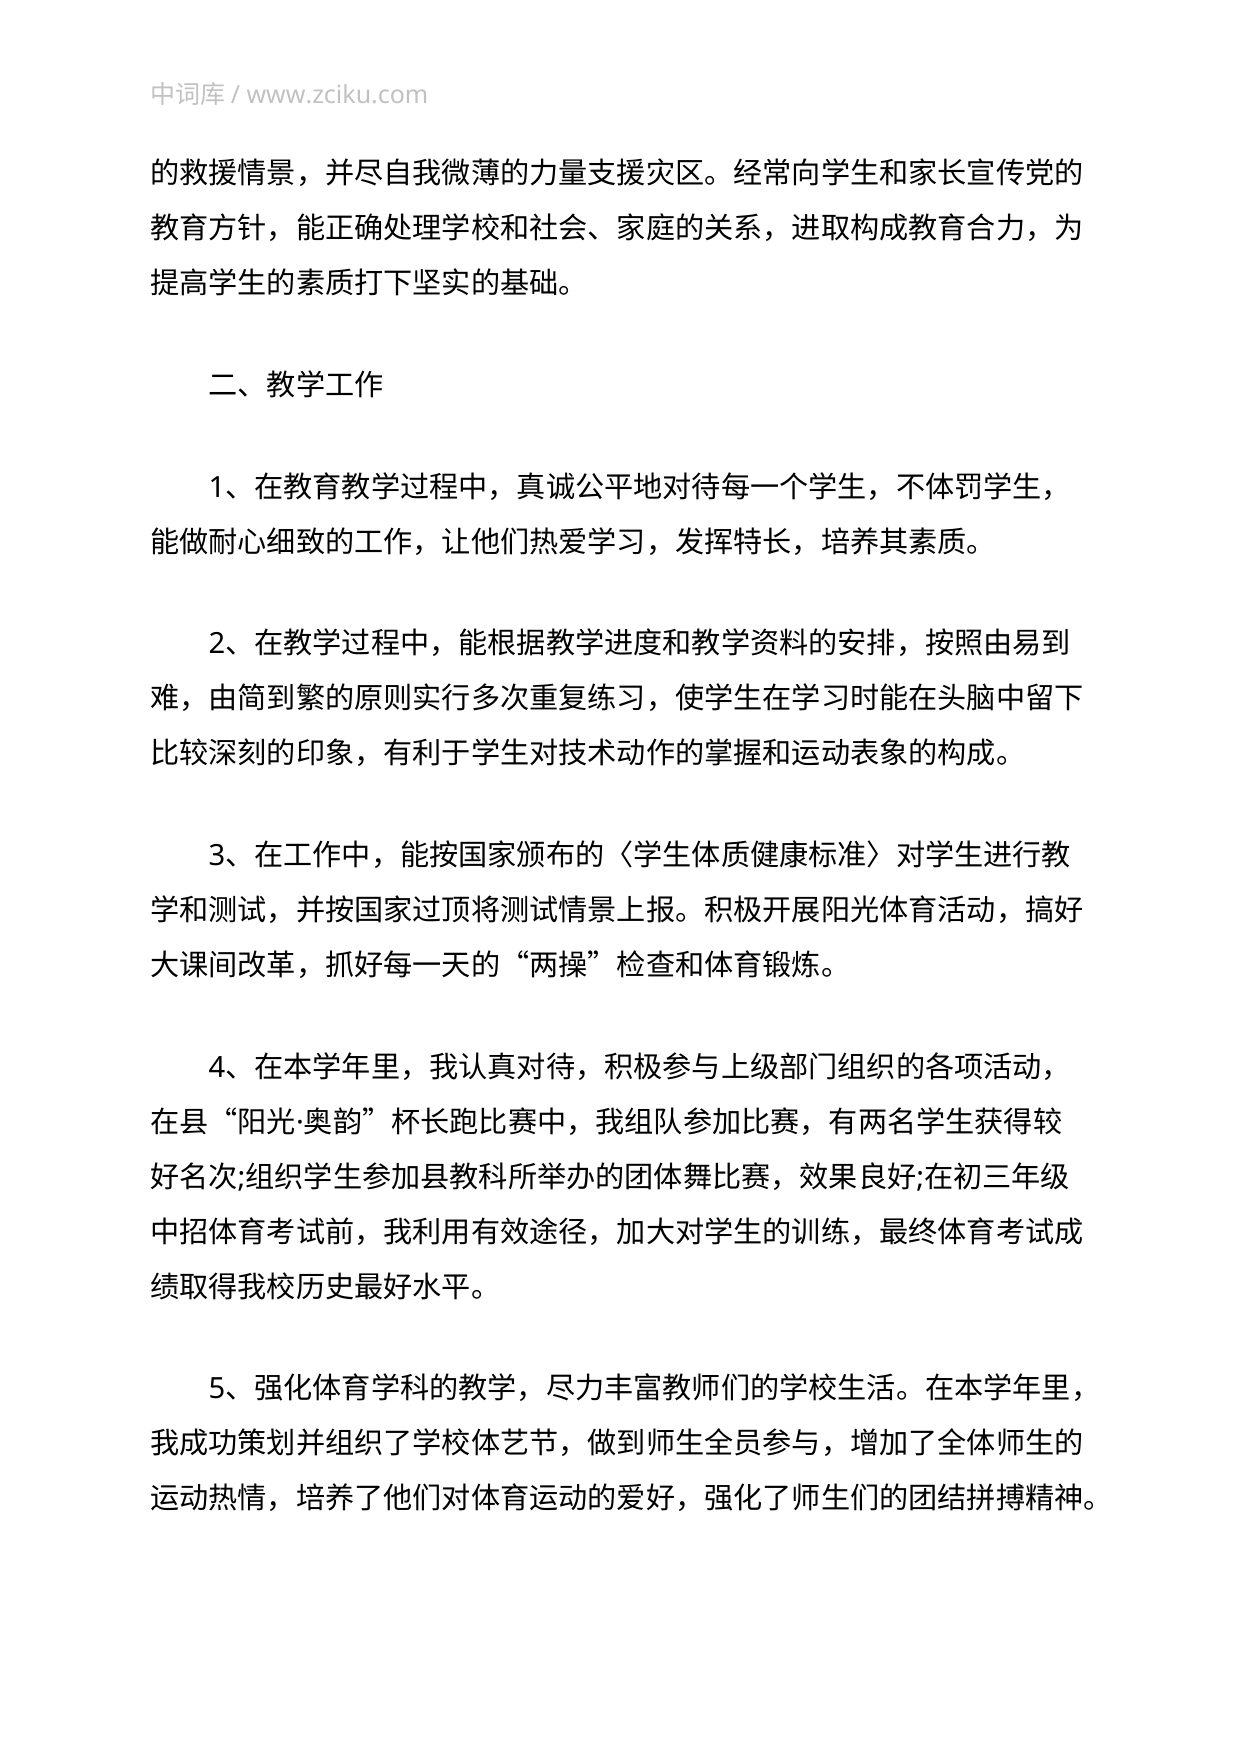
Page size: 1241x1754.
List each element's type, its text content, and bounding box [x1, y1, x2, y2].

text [150, 150, 1090, 302]
text 1、在教育教学过程中，真诚公平地对待每一个学生，不体罚学生，能做耐心细致的工作，让他们热爱学习，发挥特长，培养其素质。 [150, 463, 1090, 561]
text 二、教学工作 [150, 362, 1090, 404]
text 4、在本学年里，我认真对待，积极参与上级部门组织的各项活动，在县“阳光·奥韵”杯长跑比赛中，我组队参加比赛，有两名学生获得较好名次;组织学生参加县教科所举办的团体舞比赛，效果良好;在初三年级中招体育考试前，我利用有效途径，加大对学生的训练，最终体育考试成绩取得我校历史最好水平。 [150, 1043, 1090, 1306]
text 5、强化体育学科的教学，尽力丰富教师们的学校生活。在本学年里，我成功策划并组织了学校体艺节，做到师生全员参与，增加了全体师生的运动热情，培养了他们对体育运动的爱好，强化了师生们的团结拼搏精神。 [150, 1365, 1090, 1517]
text 3、在工作中，能按国家颁布的〈学生体质健康标准〉对学生进行教学和测试，并按国家过顶将测试情景上报。积极开展阳光体育活动，搞好大课间改革，抓好每一天的“两操”检查和体育锻炼。 [150, 832, 1090, 984]
text 2、在教学过程中，能根据教学进度和教学资料的安排，按照由易到难，由简到繁的原则实行多次重复练习，使学生在学习时能在头脑中留下比较深刻的印象，有利于学生对技术动作的掌握和运动表象的构成。 [150, 620, 1090, 772]
